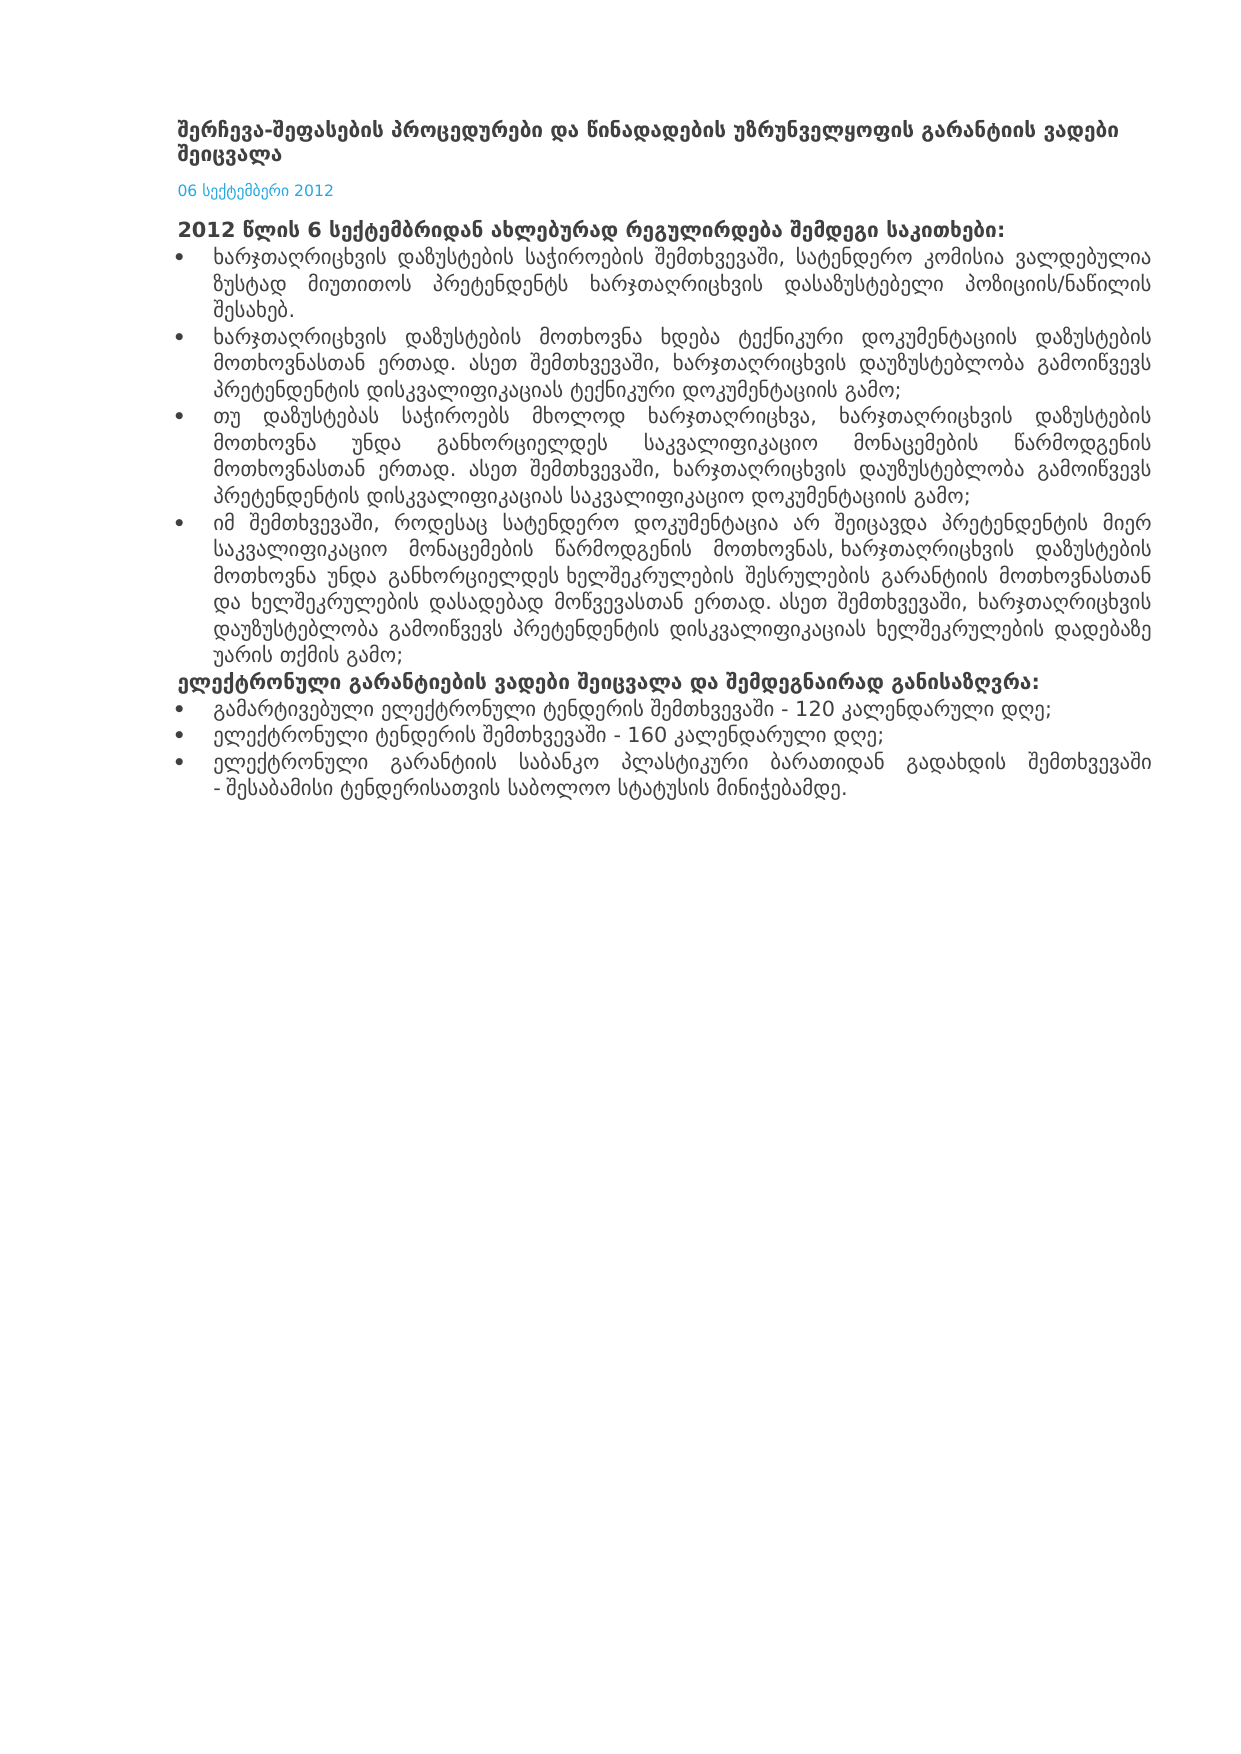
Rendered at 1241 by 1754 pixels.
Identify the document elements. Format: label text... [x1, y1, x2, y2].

text 06 სექტემბერი 2012 [177, 182, 1152, 201]
text 2012 წლის 6 სექტემბრიდან ახლებურად რეგულირდება შემდეგი საკითხები: [102, 216, 1152, 243]
list ხარჯთაღრიცხვის დაზუსტების საჭიროების შემთხვევაში, სატენდერო კომისია ვალდებულია ზუსტად მიუთითოს პრეტენდენტს ხარჯთაღრიცხვის დასაზუსტებელი პოზიციის/ნაწილის შესახებ. [176, 243, 1152, 322]
text შერჩევა-შეფასების პროცედურები და წინადადების უზრუნველყოფის გარანტიის ვადები შეიცვალა [177, 118, 1152, 167]
text ელექტრონული გარანტიების ვადები შეიცვალა და შემდეგნაირად განისაზღვრა: [177, 668, 1152, 694]
list იმ შემთხვევაში, როდესაც სატენდერო დოკუმენტაცია არ შეიცავდა პრეტენდენტის მიერ საკვალიფიკაციო მონაცემების წარმოდგენის მოთხოვნას, ხარჯთაღრიცხვის დაზუსტების მოთხოვნა უნდა განხორციელდეს ხელშეკრულების შესრულების გარანტიის მოთხოვნასთან და ხელშეკრულების დასადებად მოწვევასთან ერთად. ასეთ შემთხვევაში, ხარჯთაღრიცხვის დაუზუსტებლობა გამოიწვევს პრეტენდენტის დისკვალიფიკაციას ხელშეკრულების დადებაზე უარის თქმის გამო; [176, 508, 1152, 668]
list ელექტრონული გარანტიის საბანკო პლასტიკური ბარათიდან გადახდის შემთხვევაში - შესაბამისი ტენდერისათვის საბოლოო სტატუსის მინიჭებამდე. [176, 747, 1152, 801]
list თუ დაზუსტებას საჭიროებს მხოლოდ ხარჯთაღრიცხვა, ხარჯთაღრიცხვის დაზუსტების მოთხოვნა უნდა განხორციელდეს საკვალიფიკაციო მონაცემების წარმოდგენის მოთხოვნასთან ერთად. ასეთ შემთხვევაში, ხარჯთაღრიცხვის დაუზუსტებლობა გამოიწვევს პრეტენდენტის დისკვალიფიკაციას საკვალიფიკაციო დოკუმენტაციის გამო; [176, 402, 1152, 508]
list გამარტივებული ელექტრონული ტენდერის შემთხვევაში - 120 კალენდარული დღე; [176, 694, 1152, 721]
list ელექტრონული ტენდერის შემთხვევაში - 160 კალენდარული დღე; [176, 721, 1152, 747]
list ხარჯთაღრიცხვის დაზუსტების მოთხოვნა ხდება ტექნიკური დოკუმენტაციის დაზუსტების მოთხოვნასთან ერთად. ასეთ შემთხვევაში, ხარჯთაღრიცხვის დაუზუსტებლობა გამოიწვევს პრეტენდენტის დისკვალიფიკაციას ტექნიკური დოკუმენტაციის გამო; [176, 322, 1152, 402]
